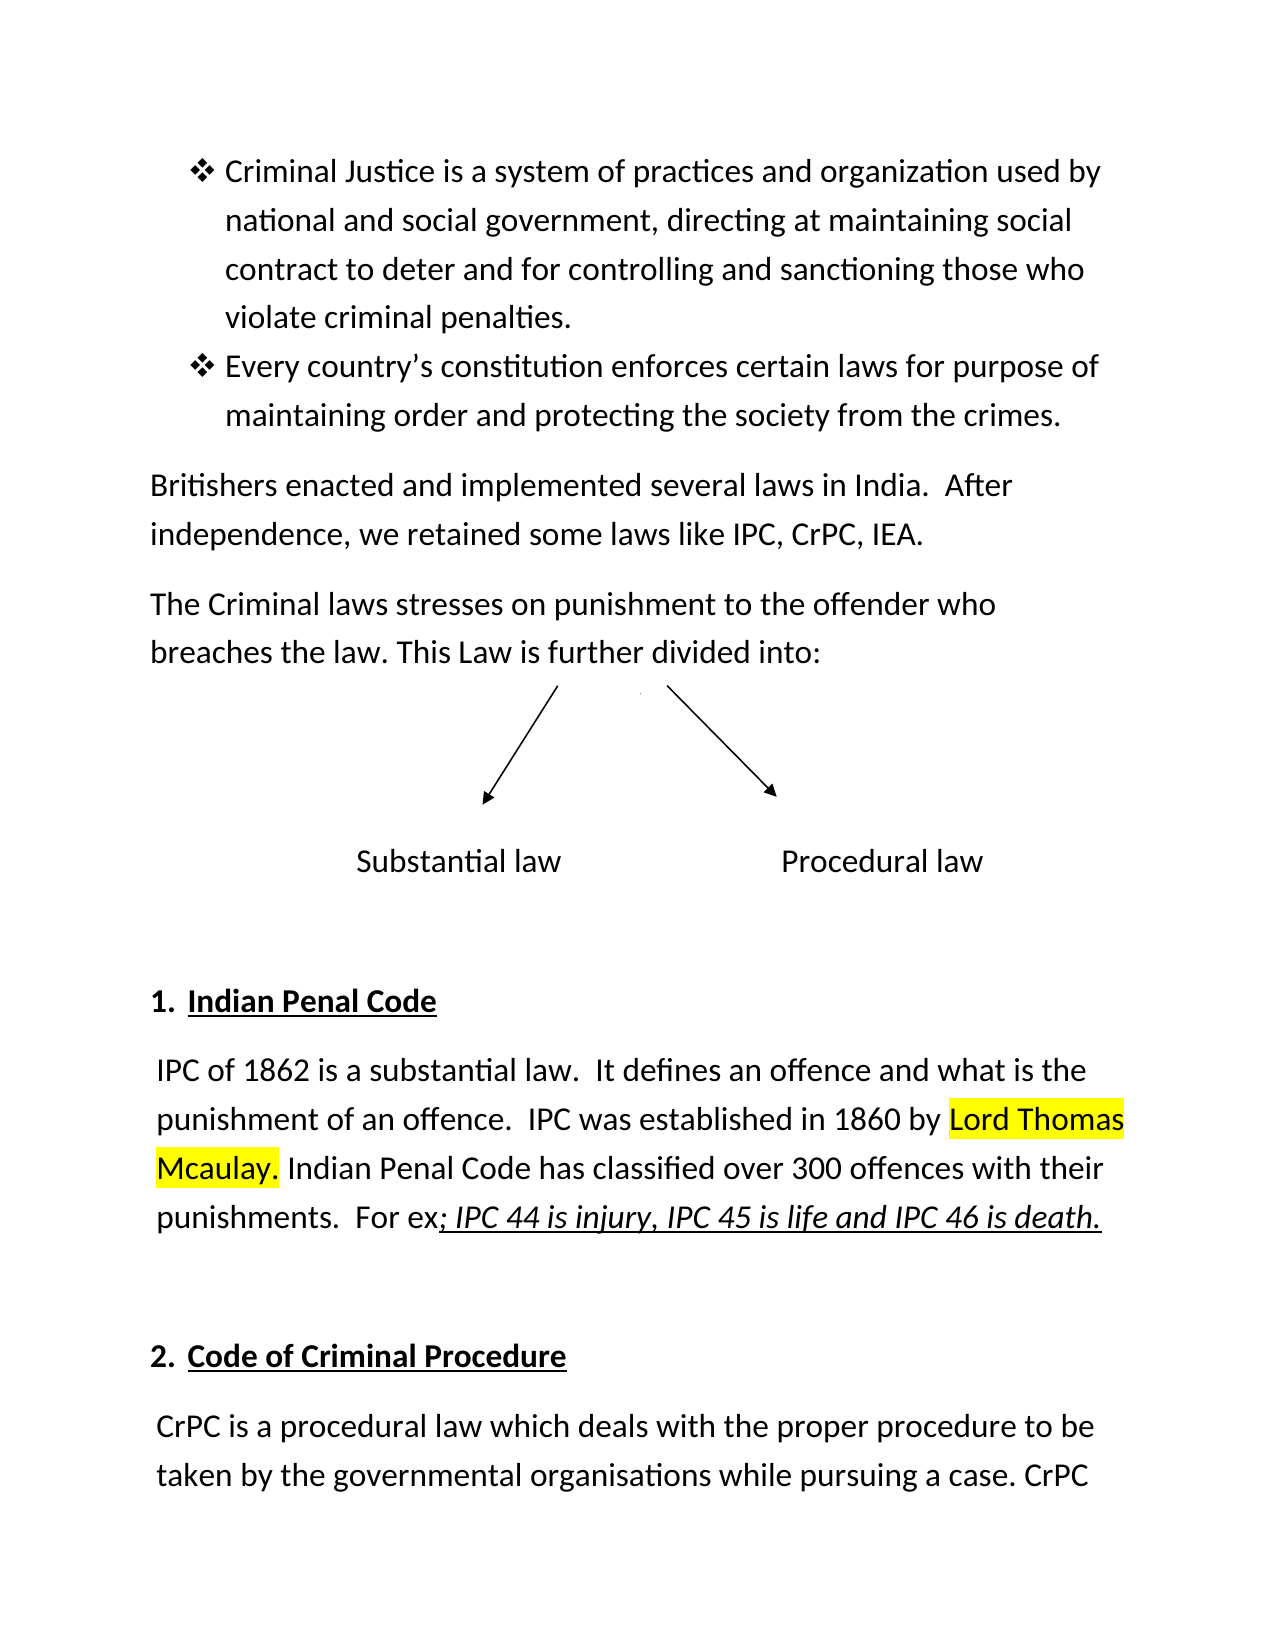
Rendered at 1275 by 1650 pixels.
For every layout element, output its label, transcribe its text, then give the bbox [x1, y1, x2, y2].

text IPC of 1862 is a substantial law. It defines an offence and what is the punishment of an offence. IPC was established in 1860 by Lord Thomas Mcaulay. Indian Penal Code has classified over 300 offences with their punishments. For ex; IPC 44 is injury, IPC 45 is life and IPC 46 is death. [156, 1049, 1125, 1237]
list Every country’s constitution enforces certain laws for purpose of maintaining order and protecting the society from the crimes. [187, 345, 1125, 435]
text Britishers enacted and implemented several laws in India. After independence, we retained some laws like IPC, CrPC, IEA. [150, 464, 1125, 553]
list Code of Criminal Procedure [150, 1335, 1125, 1376]
text Substantial law Procedural law [356, 840, 1125, 881]
list Criminal Justice is a system of practices and organization used by national and social government, directing at maintaining social contract to deter and for controlling and sanctioning those who violate criminal penalties. [187, 150, 1125, 337]
text The Criminal laws stresses on punishment to the offender who breaches the law. This Law is further divided into: [150, 582, 1125, 672]
list Indian Penal Code [150, 980, 1125, 1021]
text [156, 1405, 1125, 1495]
